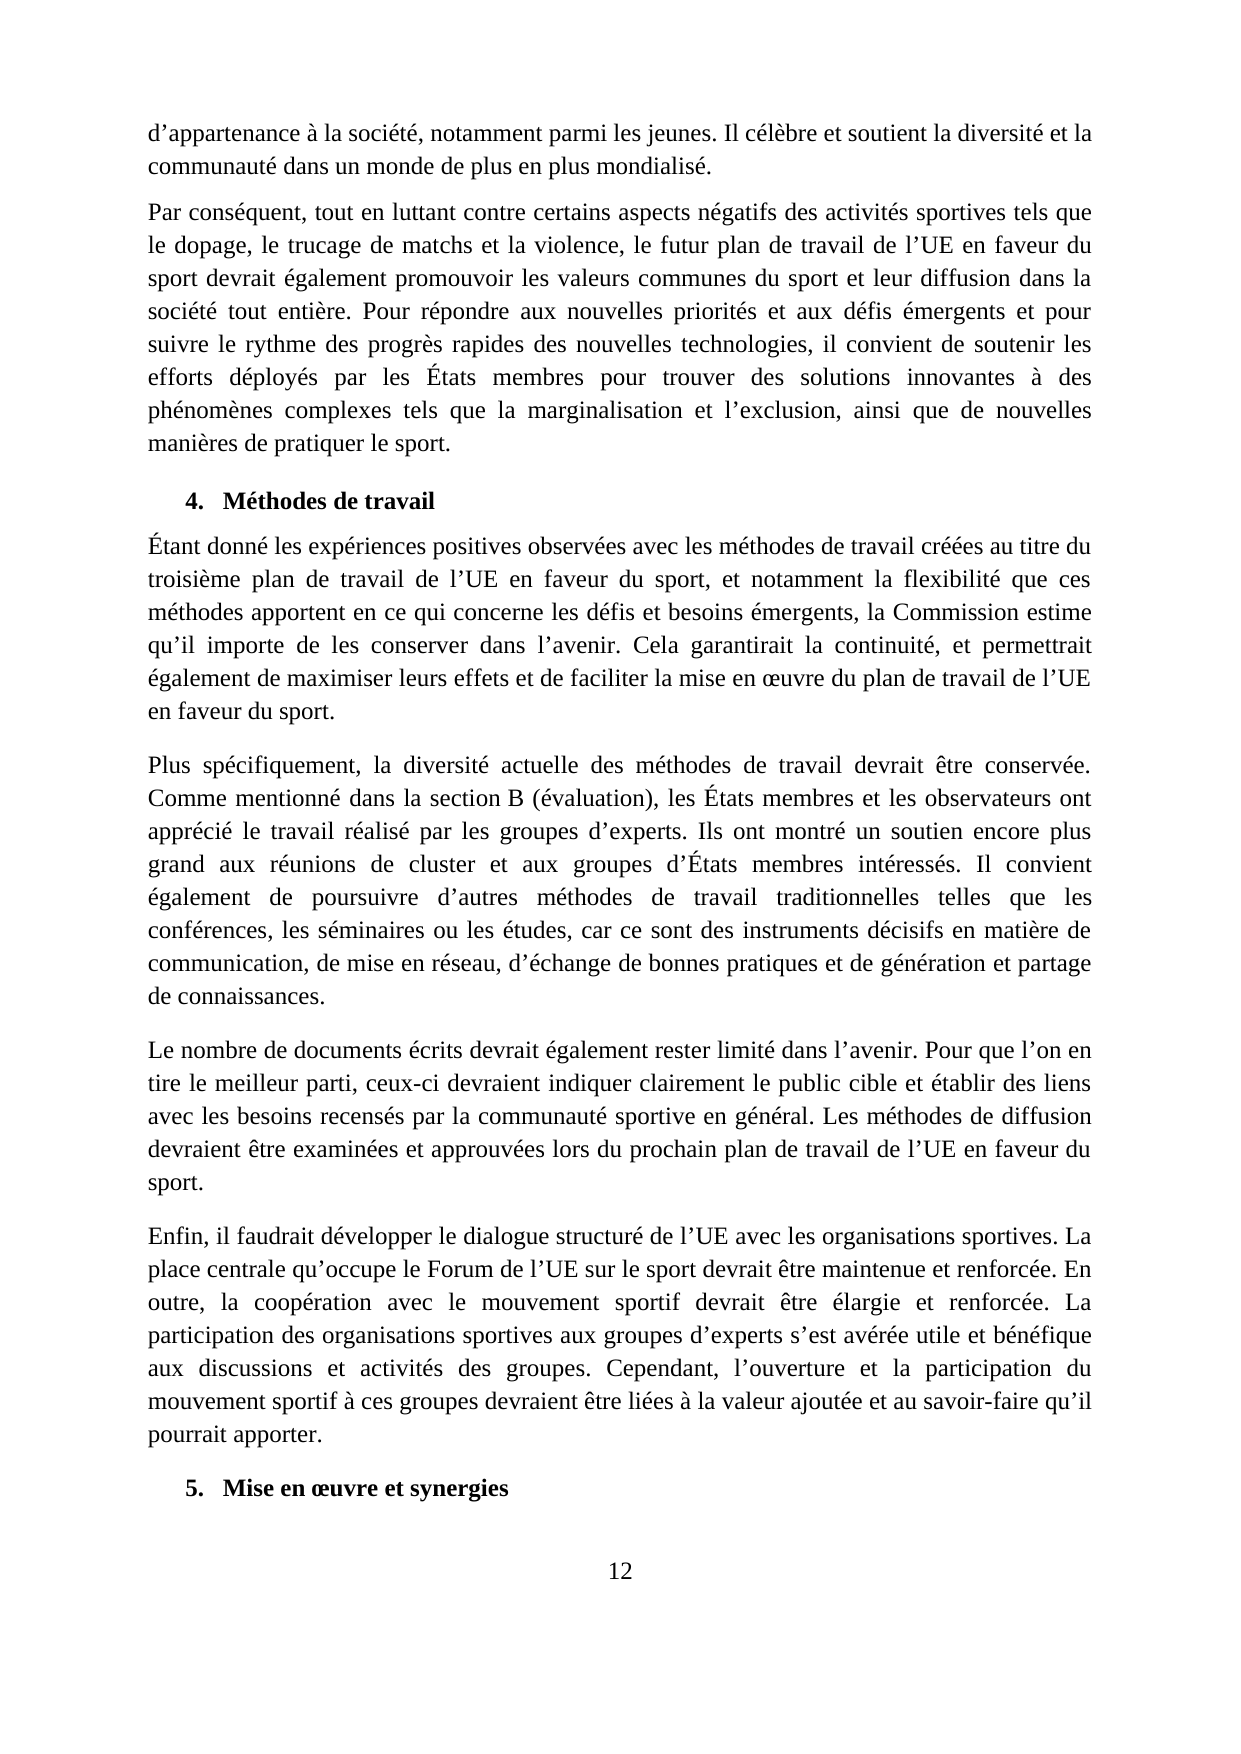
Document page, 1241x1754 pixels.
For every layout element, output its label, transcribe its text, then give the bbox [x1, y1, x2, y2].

text Enfin, il faudrait développer le dialogue structuré de l’UE avec les organisations sportives. La place centrale qu’occupe le Forum de l’UE sur le sport devrait être maintenue et renforcée. En outre, la coopération avec le mouvement sportif devrait être élargie et renforcée. La participation des organisations sportives aux groupes d’experts s’est avérée utile et bénéfique aux discussions et activités des groupes. Cependant, l’ouverture et la participation du mouvement sportif à ces groupes devraient être liées à la valeur ajoutée et au savoir-faire qu’il pourrait apporter. [148, 1221, 1093, 1448]
list Méthodes de travail [185, 486, 1093, 514]
text Plus spécifiquement, la diversité actuelle des méthodes de travail devrait être conservée. Comme mentionné dans la section B (évaluation), les États membres et les observateurs ont apprécié le travail réalisé par les groupes d’experts. Ils ont montré un soutien encore plus grand aux réunions de cluster et aux groupes d’États membres intéressés. Il convient également de poursuivre d’autres méthodes de travail traditionnelles telles que les conférences, les séminaires ou les études, car ce sont des instruments décisifs en matière de communication, de mise en réseau, d’échange de bonnes pratiques et de génération et partage de connaissances. [148, 750, 1093, 1010]
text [148, 118, 1093, 180]
text Le nombre de documents écrits devrait également rester limité dans l’avenir. Pour que l’on en tire le meilleur parti, ceux-ci devraient indiquer clairement le public cible et établir des liens avec les besoins recensés par la communauté sportive en général. Les méthodes de diffusion devraient être examinées et approuvées lors du prochain plan de travail de l’UE en faveur du sport. [148, 1035, 1093, 1196]
text Par conséquent, tout en luttant contre certains aspects négatifs des activités sportives tels que le dopage, le trucage de matchs et la violence, le futur plan de travail de l’UE en faveur du sport devrait également promouvoir les valeurs communes du sport et leur diffusion dans la société tout entière. Pour répondre aux nouvelles priorités et aux défis émergents et pour suivre le rythme des progrès rapides des nouvelles technologies, il convient de soutenir les efforts déployés par les États membres pour trouver des solutions innovantes à des phénomènes complexes tels que la marginalisation et l’exclusion, ainsi que de nouvelles manières de pratiquer le sport. [148, 197, 1093, 457]
text Étant donné les expériences positives observées avec les méthodes de travail créées au titre du troisième plan de travail de l’UE en faveur du sport, et notamment la flexibilité que ces méthodes apportent en ce qui concerne les défis et besoins émergents, la Commission estime qu’il importe de les conserver dans l’avenir. Cela garantirait la continuité, et permettrait également de maximiser leurs effets et de faciliter la mise en œuvre du plan de travail de l’UE en faveur du sport. [148, 531, 1093, 725]
list Mise en œuvre et synergies [185, 1473, 1093, 1502]
